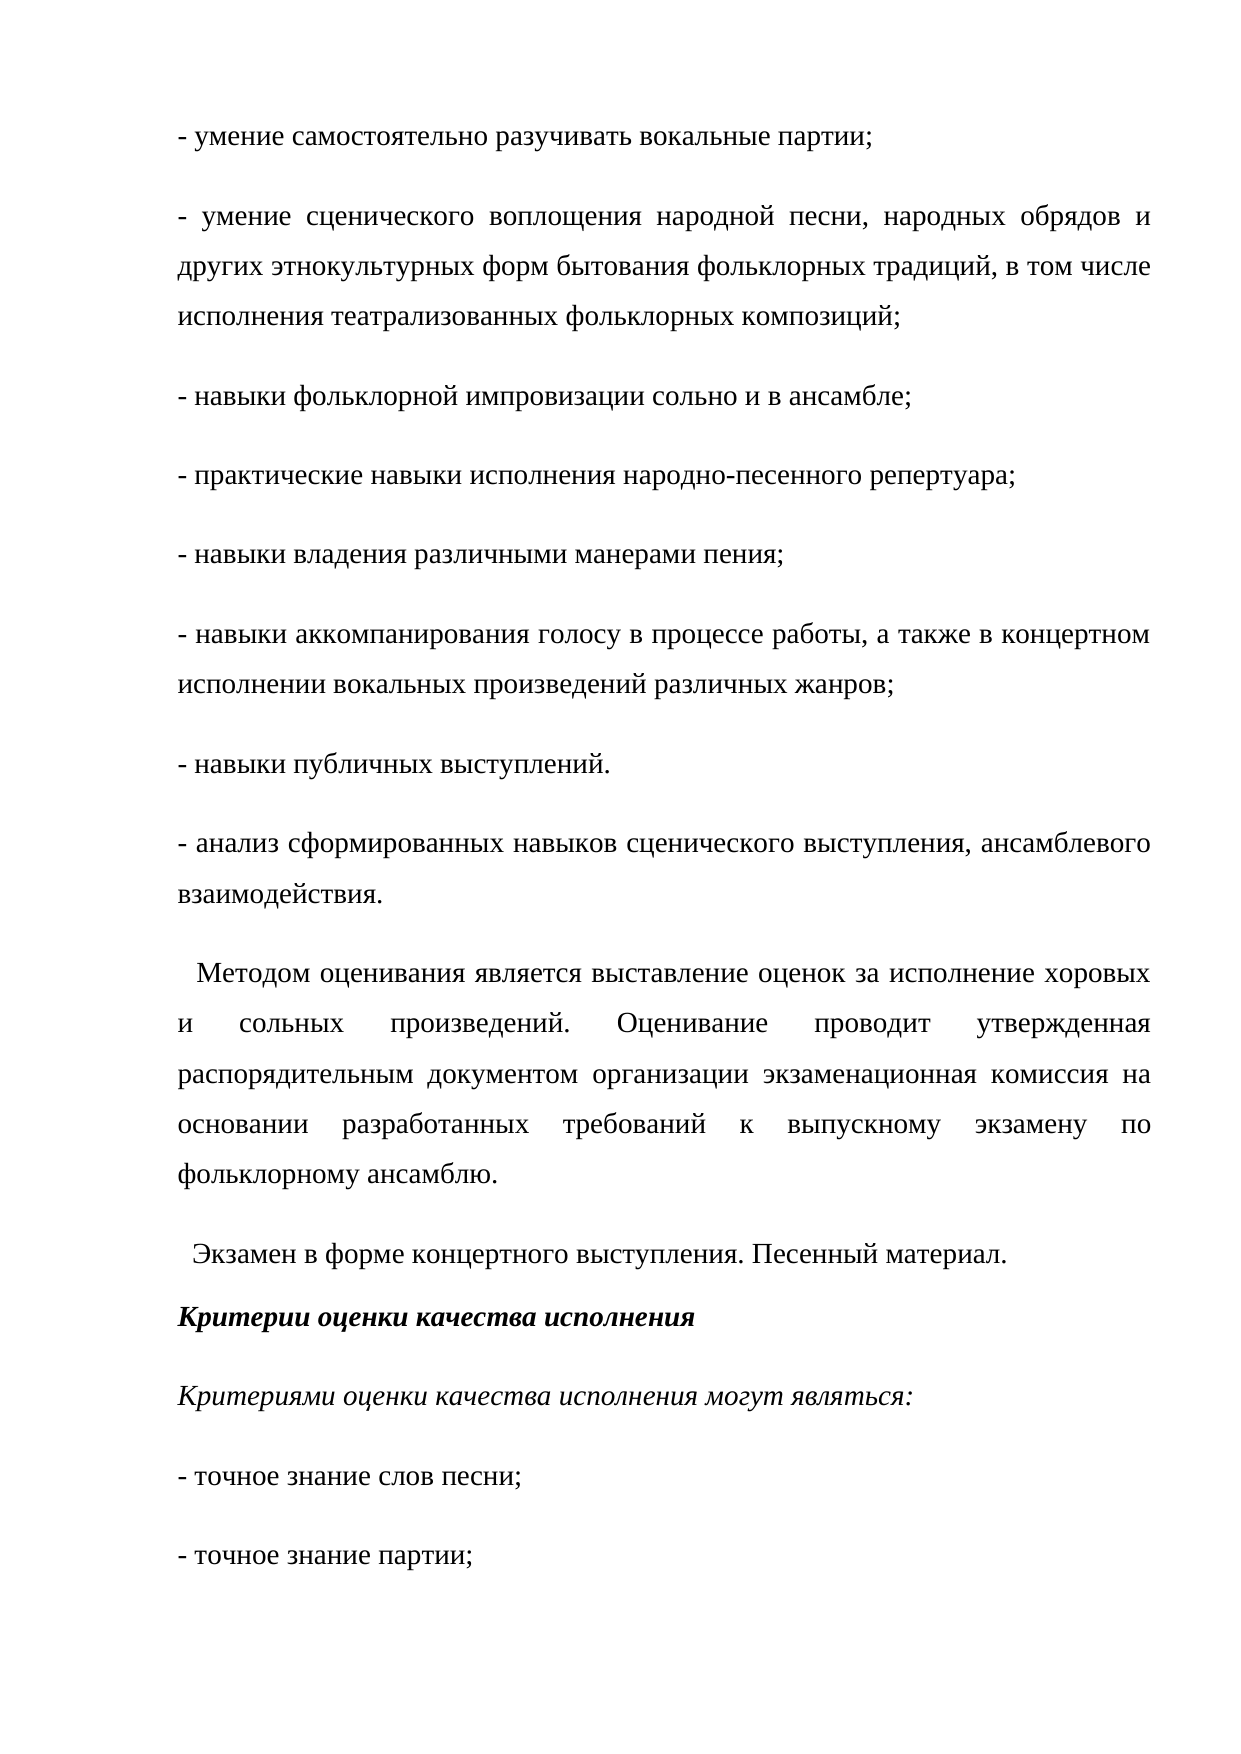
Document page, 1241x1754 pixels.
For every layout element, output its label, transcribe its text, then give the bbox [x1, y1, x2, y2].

text - точное знание слов песни; [177, 1458, 1152, 1491]
text - навыки аккомпанирования голосу в процессе работы, а также в концертном исполнении вокальных произведений различных жанров; [177, 616, 1152, 700]
text - практические навыки исполнения народно-песенного репертуара; [177, 457, 1152, 491]
text - анализ сформированных навыков сценического выступления, ансамблевого взаимодействия. [177, 825, 1152, 909]
text - умение самостоятельно разучивать вокальные партии; [177, 118, 1152, 152]
text Экзамен в форме концертного выступления. Песенный материал. [177, 1236, 1152, 1269]
text Методом оценивания является выставление оценок за исполнение хоровых и сольных произведений. Оценивание проводит утвержденная распорядительным документом организации экзаменационная комиссия на основании разработанных требований к выпускному экзамену по фольклорному ансамблю. [177, 955, 1152, 1190]
text - навыки публичных выступлений. [177, 746, 1152, 779]
text Критериями оценки качества исполнения могут являться: [177, 1378, 1152, 1412]
text - навыки фольклорной импровизации сольно и в ансамбле; [177, 378, 1152, 411]
text - точное знание партии; [177, 1537, 1152, 1571]
text - навыки владения различными манерами пения; [177, 537, 1152, 570]
text - умение сценического воплощения народной песни, народных обрядов и других этнокультурных форм бытования фольклорных традиций, в том числе исполнения театрализованных фольклорных композиций; [177, 198, 1152, 332]
text Критерии оценки качества исполнения [177, 1299, 1152, 1332]
